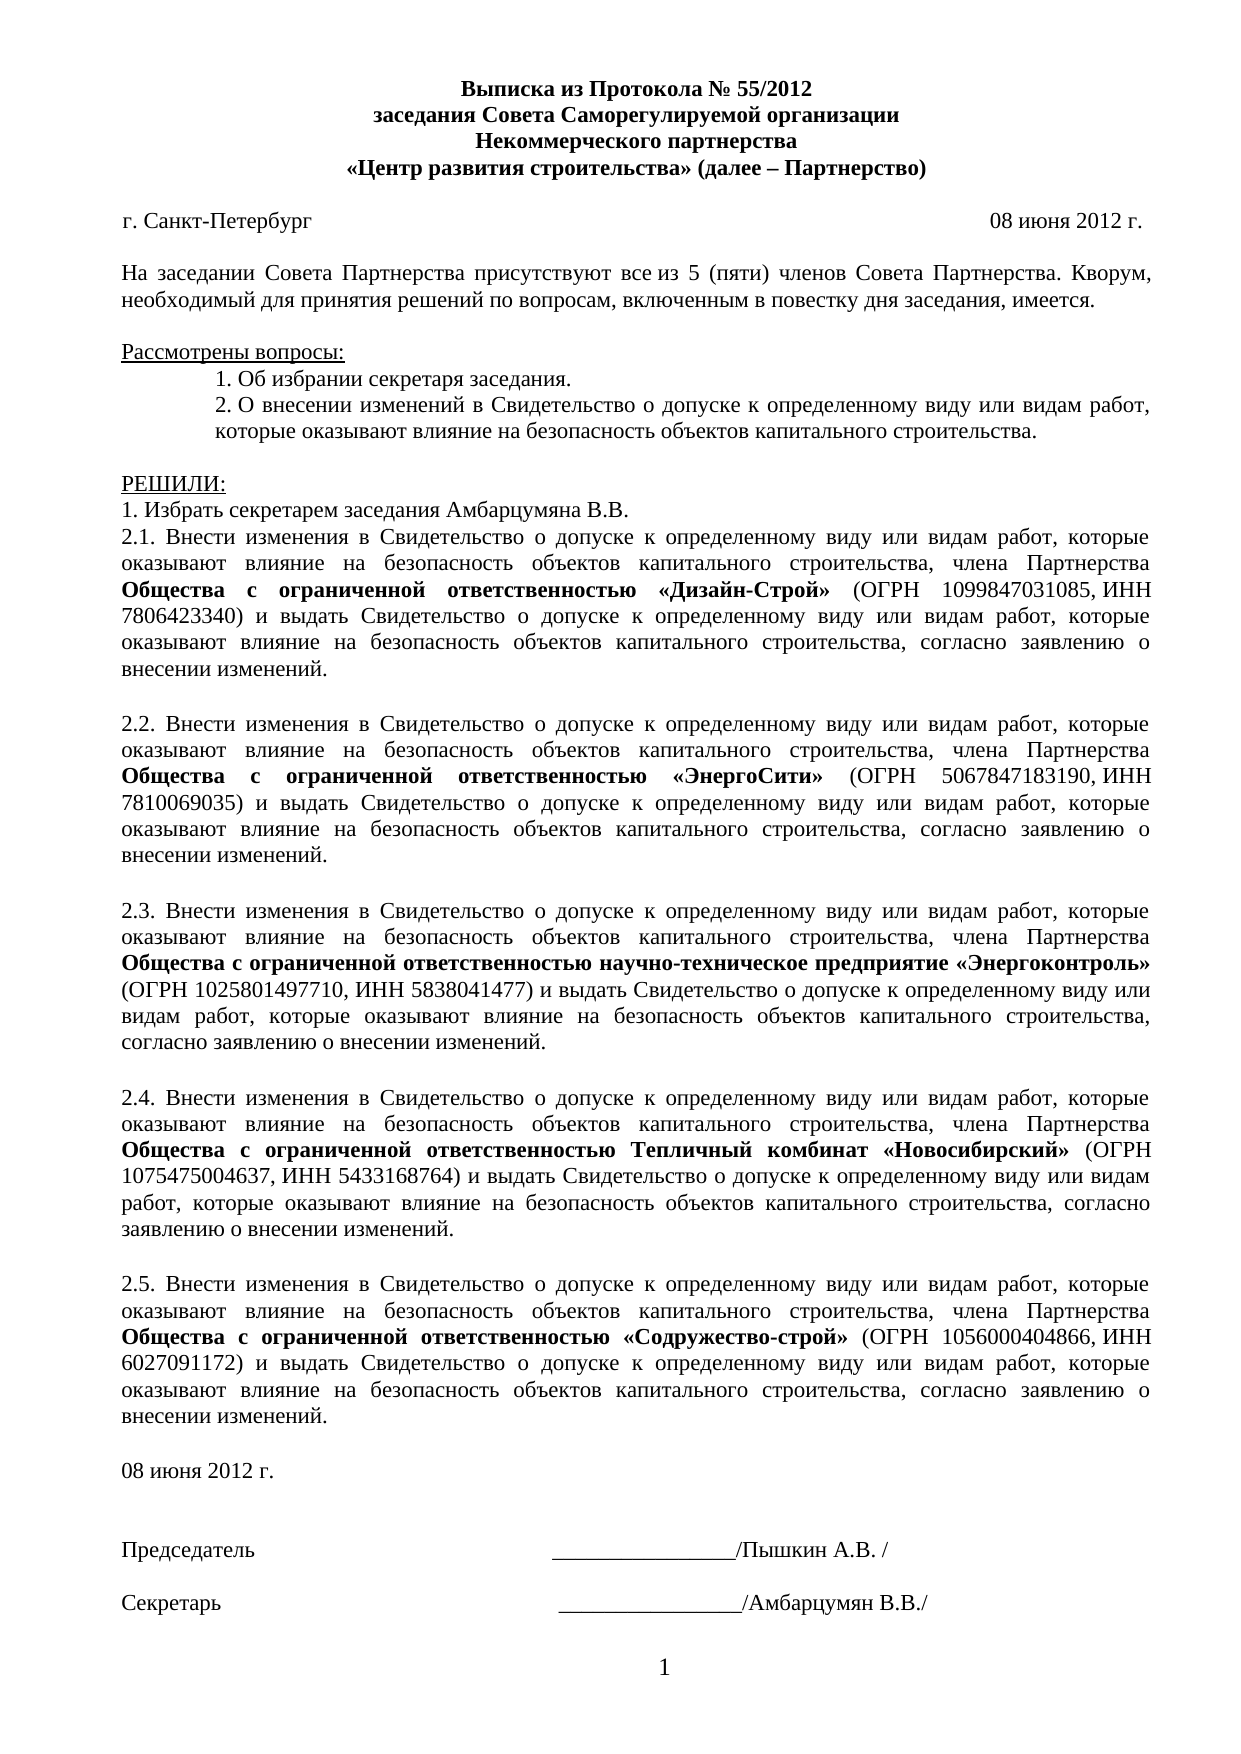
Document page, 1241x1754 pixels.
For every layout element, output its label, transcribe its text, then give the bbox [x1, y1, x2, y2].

text 2.5. Внести изменения в Свидетельство о допуске к определенному виду или видам работ, которые оказывают влияние на безопасность объектов капитального строительства, члена Партнерства Общества с ограниченной ответственностью «Содружество-строй» (ОГРН 1056000404866, ИНН 6027091172) и выдать Свидетельство о допуске к определенному виду или видам работ, которые оказывают влияние на безопасность объектов капитального строительства, согласно заявлению о внесении изменений. [121, 1270, 1152, 1428]
text РЕШИЛИ: [121, 470, 1152, 497]
text 2. О внесении изменений в Свидетельство о допуске к определенному виду или видам работ, которые оказывают влияние на безопасность объектов капитального строительства. [215, 391, 1152, 444]
text 1. Об избрании секретаря заседания. [215, 365, 1152, 391]
text 2.1. Внести изменения в Свидетельство о допуске к определенному виду или видам работ, которые оказывают влияние на безопасность объектов капитального строительства, члена Партнерства Общества с ограниченной ответственностью «Дизайн-Строй» (ОГРН 1099847031085, ИНН 7806423340) и выдать Свидетельство о допуске к определенному виду или видам работ, которые оказывают влияние на безопасность объектов капитального строительства, согласно заявлению о внесении изменений. [121, 523, 1152, 681]
text Выписка из Протокола № 55/2012 [121, 75, 1152, 101]
text 2.4. Внести изменения в Свидетельство о допуске к определенному виду или видам работ, которые оказывают влияние на безопасность объектов капитального строительства, члена Партнерства Общества с ограниченной ответственностью Тепличный комбинат «Новосибирский» (ОГРН 1075475004637, ИНН 5433168764) и выдать Свидетельство о допуске к определенному виду или видам работ, которые оказывают влияние на безопасность объектов капитального строительства, согласно заявлению о внесении изменений. [121, 1083, 1152, 1242]
table_header 08 июня 2012 г. [633, 207, 1154, 233]
text 2.2. Внести изменения в Свидетельство о допуске к определенному виду или видам работ, которые оказывают влияние на безопасность объектов капитального строительства, члена Партнерства Общества с ограниченной ответственностью «ЭнергоСити» (ОГРН 5067847183190, ИНН 7810069035) и выдать Свидетельство о допуске к определенному виду или видам работ, которые оказывают влияние на безопасность объектов капитального строительства, согласно заявлению о внесении изменений. [121, 710, 1152, 868]
text 2.3. Внести изменения в Свидетельство о допуске к определенному виду или видам работ, которые оказывают влияние на безопасность объектов капитального строительства, члена Партнерства Общества с ограниченной ответственностью научно-техническое предприятие «Энергоконтроль» (ОГРН 1025801497710, ИНН 5838041477) и выдать Свидетельство о допуске к определенному виду или видам работ, которые оказывают влияние на безопасность объектов капитального строительства, согласно заявлению о внесении изменений. [121, 897, 1152, 1055]
table_header г. Санкт-Петербург [111, 207, 632, 233]
text На заседании Совета Партнерства присутствуют все из 5 (пяти) членов Совета Партнерства. Кворум, необходимый для принятия решений по вопросам, включенным в повестку дня заседания, имеется. [121, 259, 1152, 312]
text Рассмотрены вопросы: [121, 338, 1152, 365]
text Председатель ________________/Пышкин А.В. / [121, 1536, 1152, 1563]
text заседания Совета Саморегулируемой организации [121, 101, 1152, 128]
text Секретарь ________________/Амбарцумян В.В./ [121, 1589, 1152, 1615]
text Некоммерческого партнерства [121, 128, 1152, 154]
text 1. Избрать секретарем заседания Амбарцумяна В.В. [121, 497, 1152, 523]
text «Центр развития строительства» (далее – Партнерство) [121, 154, 1152, 180]
text 08 июня 2012 г. [121, 1457, 1152, 1484]
